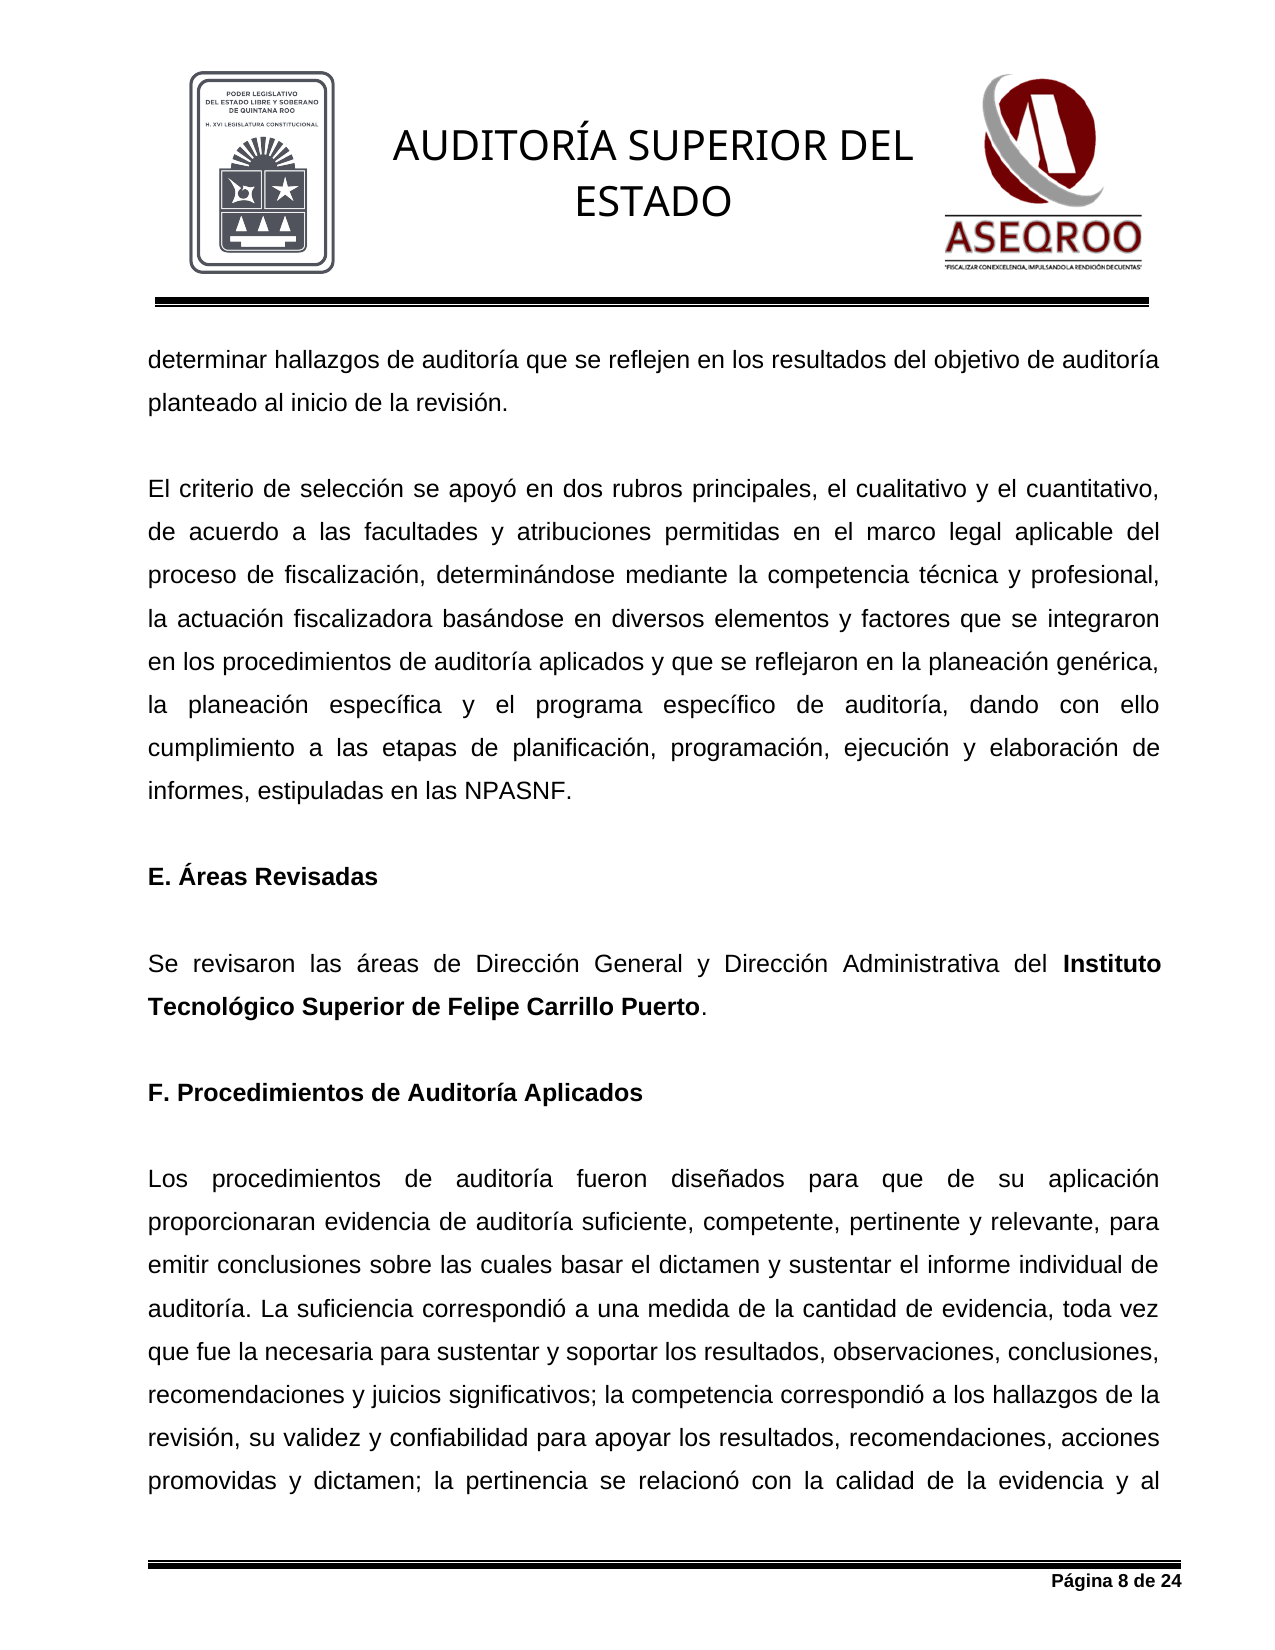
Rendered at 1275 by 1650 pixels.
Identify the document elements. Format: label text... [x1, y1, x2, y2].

picture [944, 74, 1142, 270]
text F. Procedimientos de Auditoría Aplicados [148, 1078, 1181, 1107]
text E. Áreas Revisadas [148, 862, 1181, 891]
picture [189, 71, 335, 274]
text Se revisaron las áreas de Dirección General y Dirección Administrativa del Instituto Tecnológico Superior de Felipe Carrillo Puerto. [148, 949, 1161, 1021]
text El criterio de selección se apoyó en dos rubros principales, el cualitativo y el cuantitativo, de acuerdo a las facultades y atribuciones permitidas en el marco legal aplicable del proceso de fiscalización, determinándose mediante la competencia técnica y profesional, la actuación fiscalizadora basándose en diversos elementos y factores que se integraron en los procedimientos de auditoría aplicados y que se reflejaron en la planeación genérica, la planeación específica y el programa específico de auditoría, dando con ello cumplimiento a las etapas de planificación, programación, ejecución y elaboración de informes, estipuladas en las NPASNF. [148, 474, 1161, 805]
